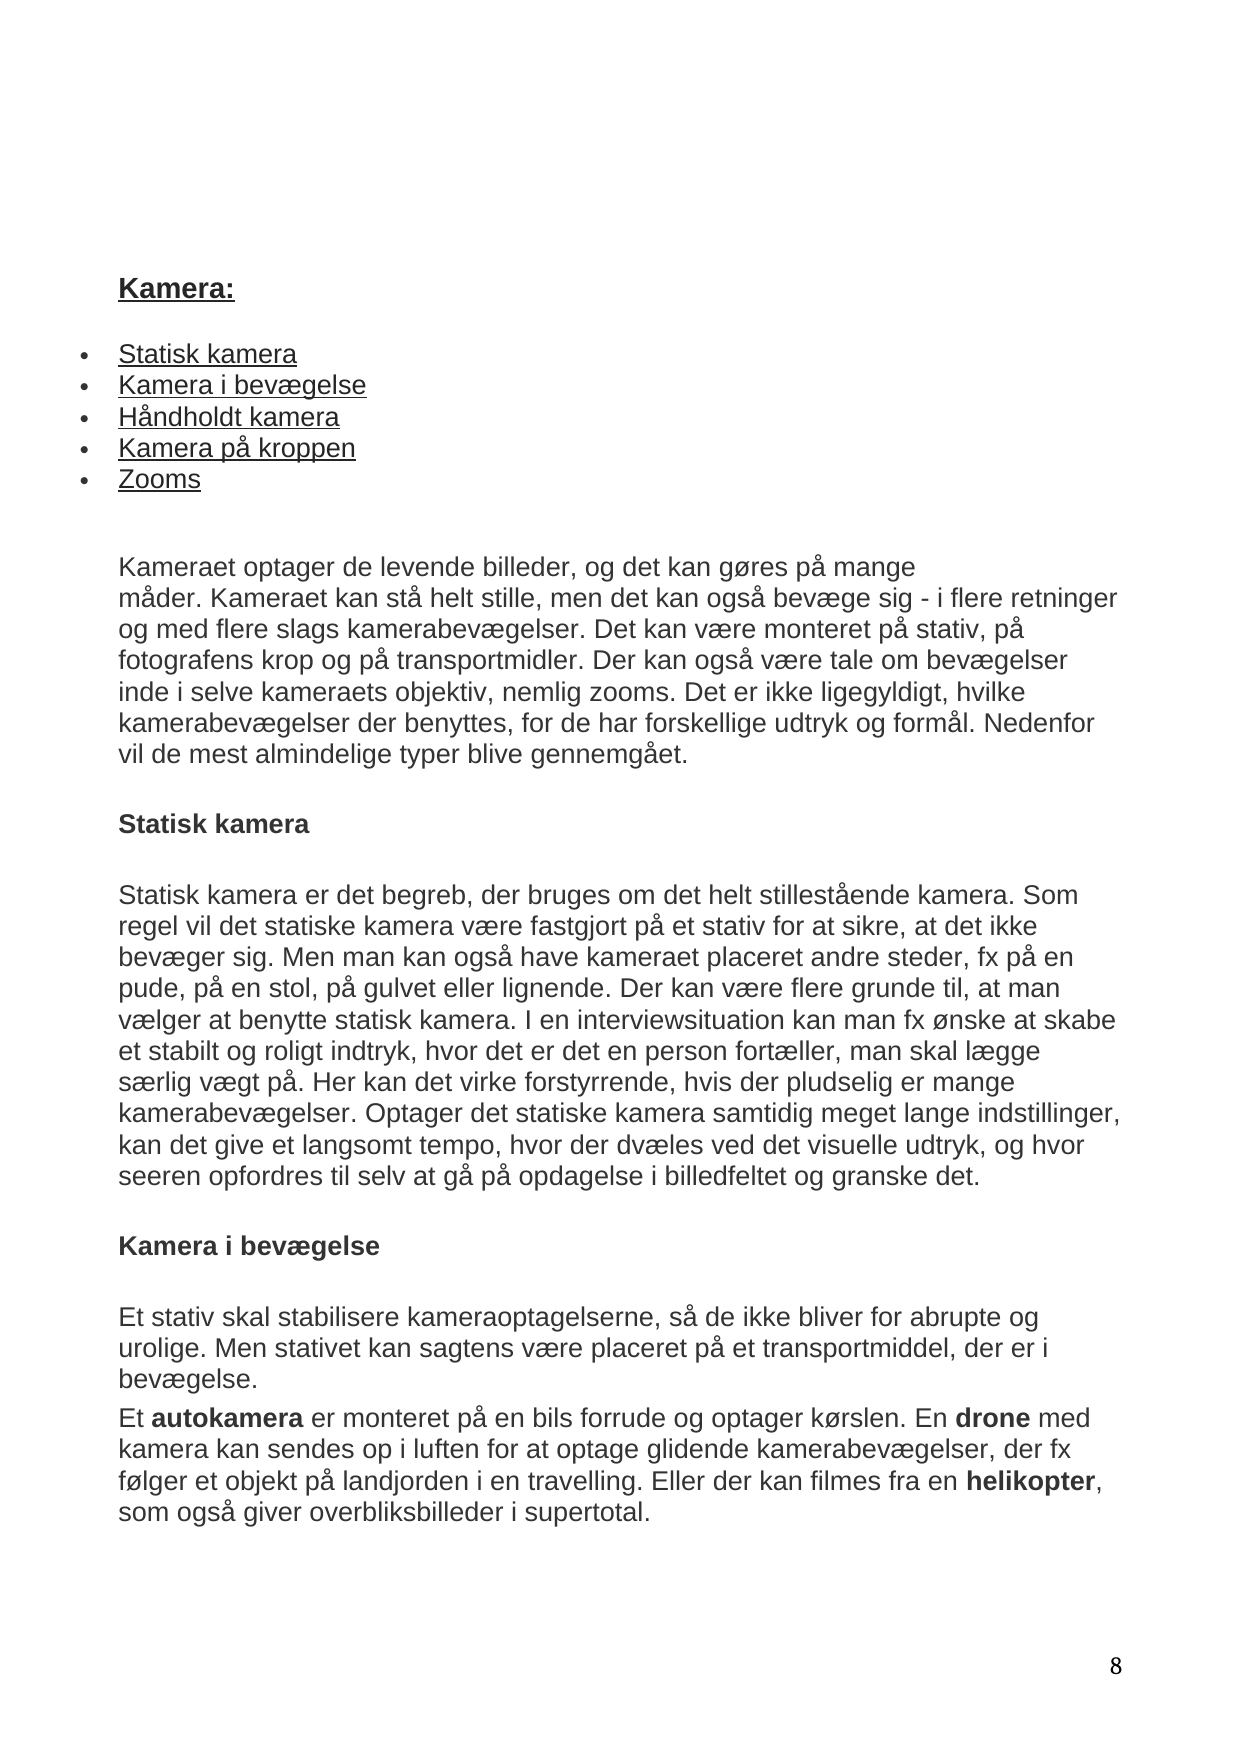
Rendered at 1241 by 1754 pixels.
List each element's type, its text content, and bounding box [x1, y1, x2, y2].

text Et autokamera er monteret på en bils forrude og optager kørslen. En drone med kamera kan sendes op i luften for at optage glidende kamerabevægelser, der fx følger et objekt på landjorden i en travelling. Eller der kan filmes fra en helikopter, som også giver overbliksbilleder i supertotal. [118, 1402, 1122, 1527]
list Kamera i bevægelse [81, 369, 1122, 401]
list Zooms [81, 463, 1122, 494]
text Kameraet optager de levende billeder, og det kan gøres på mange måder. Kameraet kan stå helt stille, men det kan også bevæge sig - i flere retninger og med flere slags kamerabevægelser. Det kan være monteret på stativ, på fotografens krop og på transportmidler. Der kan også være tale om bevægelser inde i selve kameraets objektiv, nemlig zooms. Det er ikke ligegyldigt, hvilke kamerabevægelser der benyttes, for de har forskellige udtryk og formål. Nedenfor vil de mest almindelige typer blive gennemgået. [118, 551, 1122, 769]
list Kamera på kroppen [81, 432, 1122, 463]
text Et stativ skal stabilisere kameraoptagelserne, så de ikke bliver for abrupte og urolige. Men stativet kan sagtens være placeret på et transportmiddel, der er i bevægelse. [118, 1301, 1122, 1394]
list Statisk kamera [81, 338, 1122, 369]
text Kamera: [118, 271, 1122, 304]
text Statisk kamera er det begreb, der bruges om det helt stillestående kamera. Som regel vil det statiske kamera være fastgjort på et stativ for at sikre, at det ikke bevæger sig. Men man kan også have kameraet placeret andre steder, fx på en pude, på en stol, på gulvet eller lignende. Der kan være flere grunde til, at man vælger at benytte statisk kamera. I en interviewsituation kan man fx ønske at skabe et stabilt og roligt indtryk, hvor det er det en person fortæller, man skal lægge særlig vægt på. Her kan det virke forstyrrende, hvis der pludselig er mange kamerabevægelser. Optager det statiske kamera samtidig meget lange indstillinger, kan det give et langsomt tempo, hvor der dvæles ved det visuelle udtryk, og hvor seeren opfordres til selv at gå på opdagelse i billedfeltet og granske det. [118, 879, 1122, 1191]
list Håndholdt kamera [81, 401, 1122, 432]
text Statisk kamera [118, 808, 1122, 839]
text Kamera i bevægelse [118, 1230, 1122, 1261]
